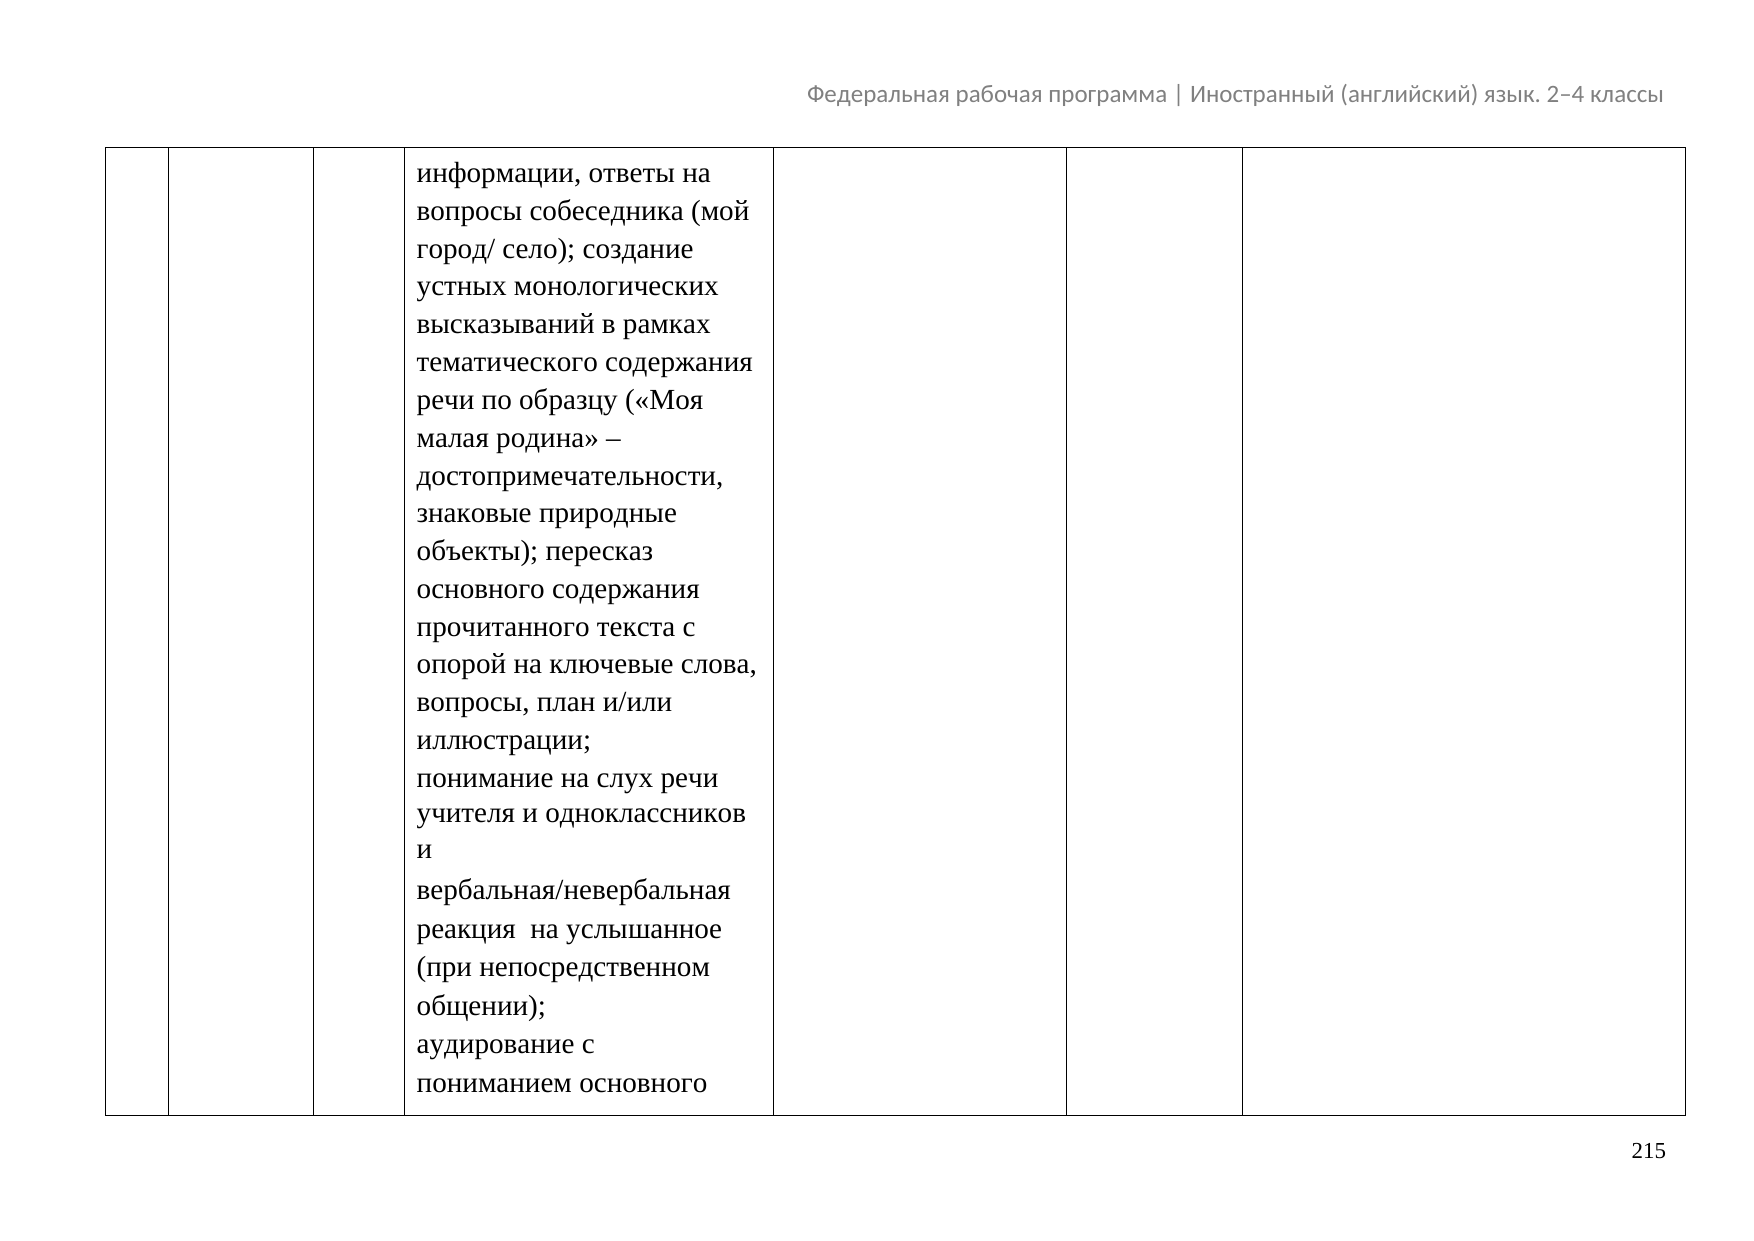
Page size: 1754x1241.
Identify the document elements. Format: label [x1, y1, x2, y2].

table_header [774, 148, 1066, 1115]
table_header [314, 148, 404, 1115]
table_header [1243, 148, 1685, 1115]
table_header [169, 148, 313, 1115]
table_header [405, 148, 773, 1115]
table_header [106, 148, 168, 1115]
table_header [1067, 148, 1242, 1115]
